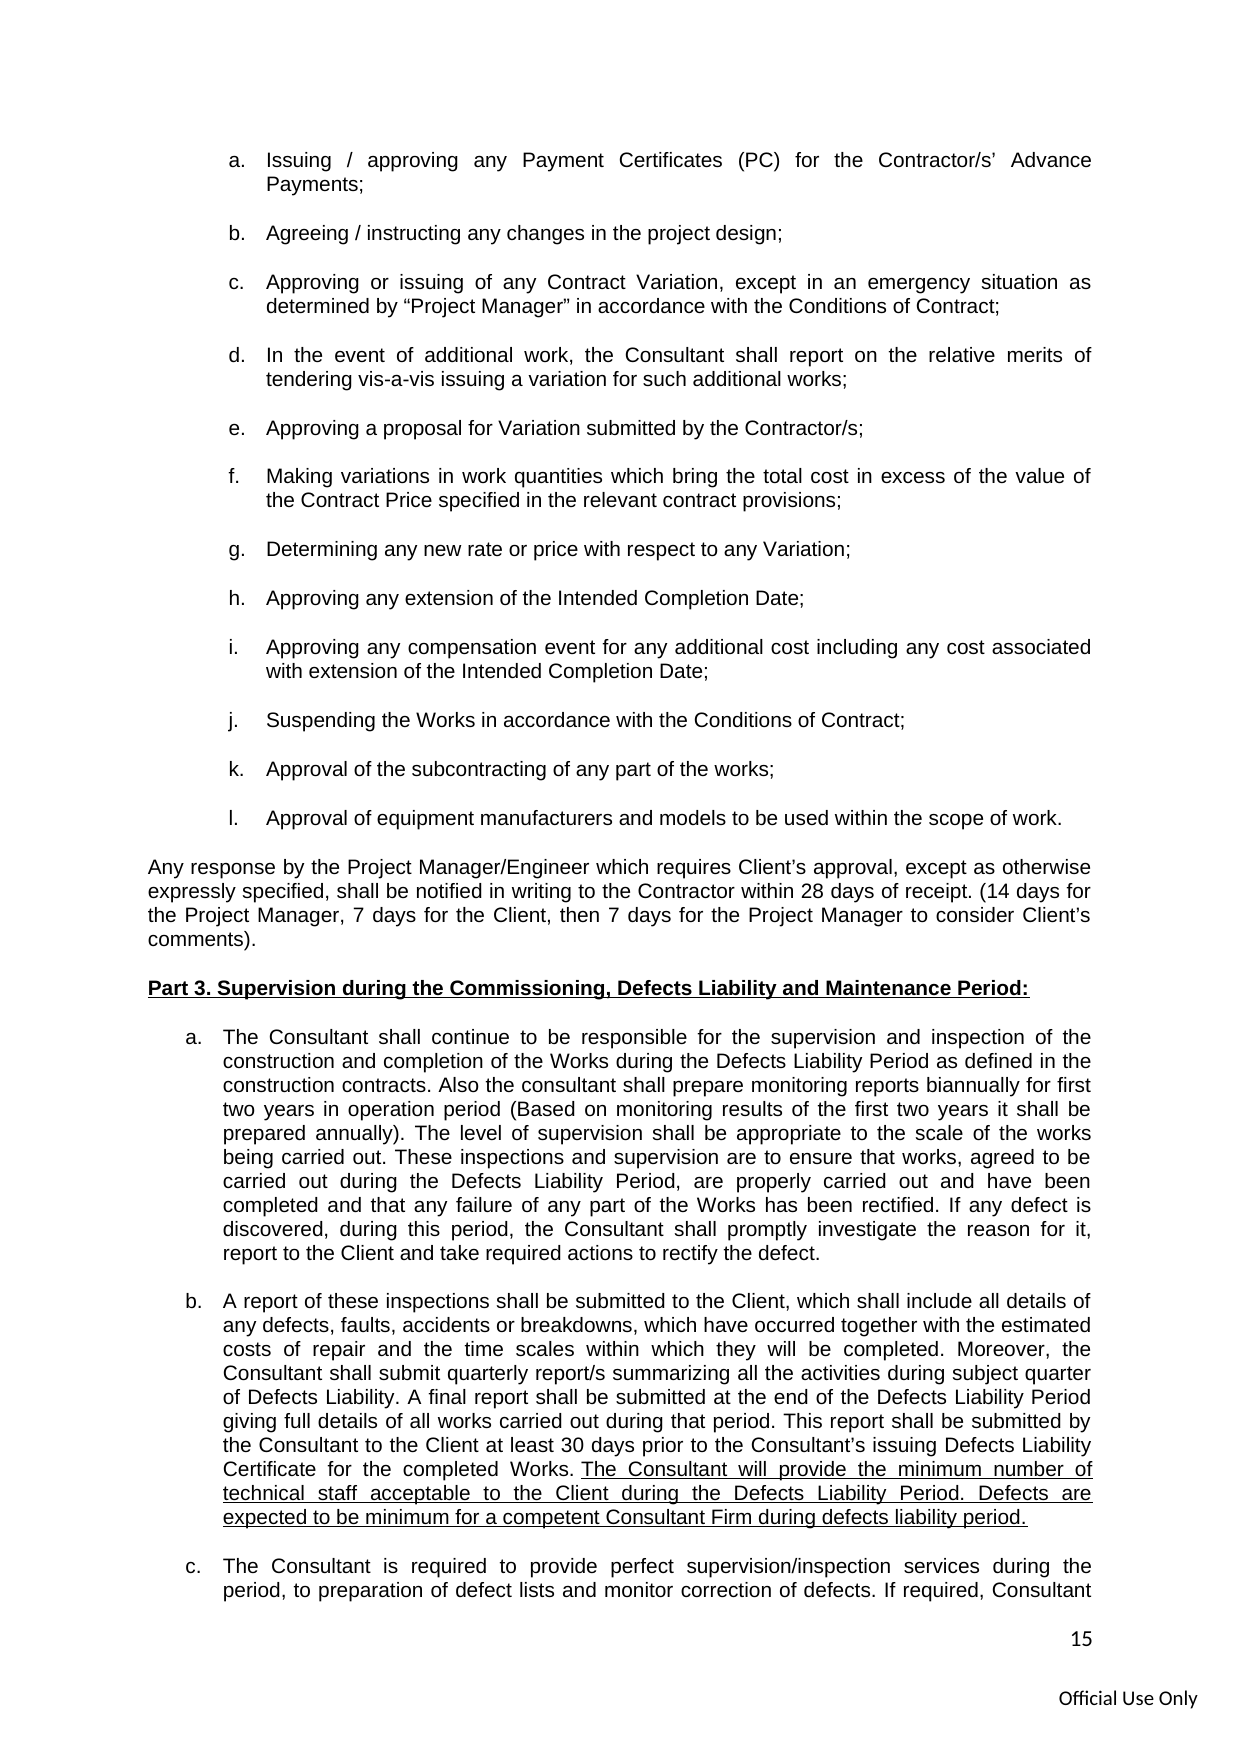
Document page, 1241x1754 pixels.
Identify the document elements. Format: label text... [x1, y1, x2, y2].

list In the event of additional work, the Consultant shall report on the relative merits of tendering vis-a-vis issuing a variation for such additional works; [228, 342, 1093, 390]
list Determining any new rate or price with respect to any Variation; [228, 537, 1093, 561]
list Approval of the subcontracting of any part of the works; [228, 757, 1093, 781]
list Issuing / approving any Payment Certificates (PC) for the Contractor/s’ Advance Payments; [228, 148, 1093, 196]
list Making variations in work quantities which bring the total cost in excess of the value of the Contract Price specified in the relevant contract provisions; [228, 464, 1093, 512]
list Agreeing / instructing any changes in the project design; [228, 221, 1093, 244]
text Part 3. Supervision during the Commissioning, Defects Liability and Maintenance Period: [148, 976, 1093, 1000]
list Suspending the Works in accordance with the Conditions of Contract; [228, 708, 1093, 732]
text Any response by the Project Manager/Engineer which requires Client’s approval, except as otherwise expressly specified, shall be notified in writing to the Contractor within 28 days of receipt. (14 days for the Project Manager, 7 days for the Client, then 7 days for the Project Manager to consider Client’s comments). [148, 855, 1093, 951]
list Approving a proposal for Variation submitted by the Contractor/s; [228, 415, 1093, 439]
list The Consultant shall continue to be responsible for the supervision and inspection of the construction and completion of the Works during the Defects Liability Period as defined in the construction contracts. Also the consultant shall prepare monitoring reports biannually for first two years in operation period (Based on monitoring results of the first two years it shall be prepared annually). The level of supervision shall be appropriate to the scale of the works being carried out. These inspections and supervision are to ensure that works, agreed to be carried out during the Defects Liability Period, are properly carried out and have been completed and that any failure of any part of the Works has been rectified. If any defect is discovered, during this period, the Consultant shall promptly investigate the reason for it, report to the Client and take required actions to rectify the defect. [185, 1025, 1093, 1264]
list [185, 1554, 1093, 1602]
list Approving any compensation event for any additional cost including any cost associated with extension of the Intended Completion Date; [228, 635, 1093, 683]
list Approval of equipment manufacturers and models to be used within the scope of work. [228, 806, 1093, 830]
list A report of these inspections shall be submitted to the Client, which shall include all details of any defects, faults, accidents or breakdowns, which have occurred together with the estimated costs of repair and the time scales within which they will be completed. Moreover, the Consultant shall submit quarterly report/s summarizing all the activities during subject quarter of Defects Liability. A final report shall be submitted at the end of the Defects Liability Period giving full details of all works carried out during that period. This report shall be submitted by the Consultant to the Client at least 30 days prior to the Consultant’s issuing Defects Liability Certificate for the completed Works. The Consultant will provide the minimum number of technical staff acceptable to the Client during the Defects Liability Period. Defects are expected to be minimum for a competent Consultant Firm during defects liability period. [185, 1289, 1093, 1529]
list Approving or issuing of any Contract Variation, except in an emergency situation as determined by “Project Manager” in accordance with the Conditions of Contract; [228, 269, 1093, 317]
list Approving any extension of the Intended Completion Date; [228, 586, 1093, 610]
